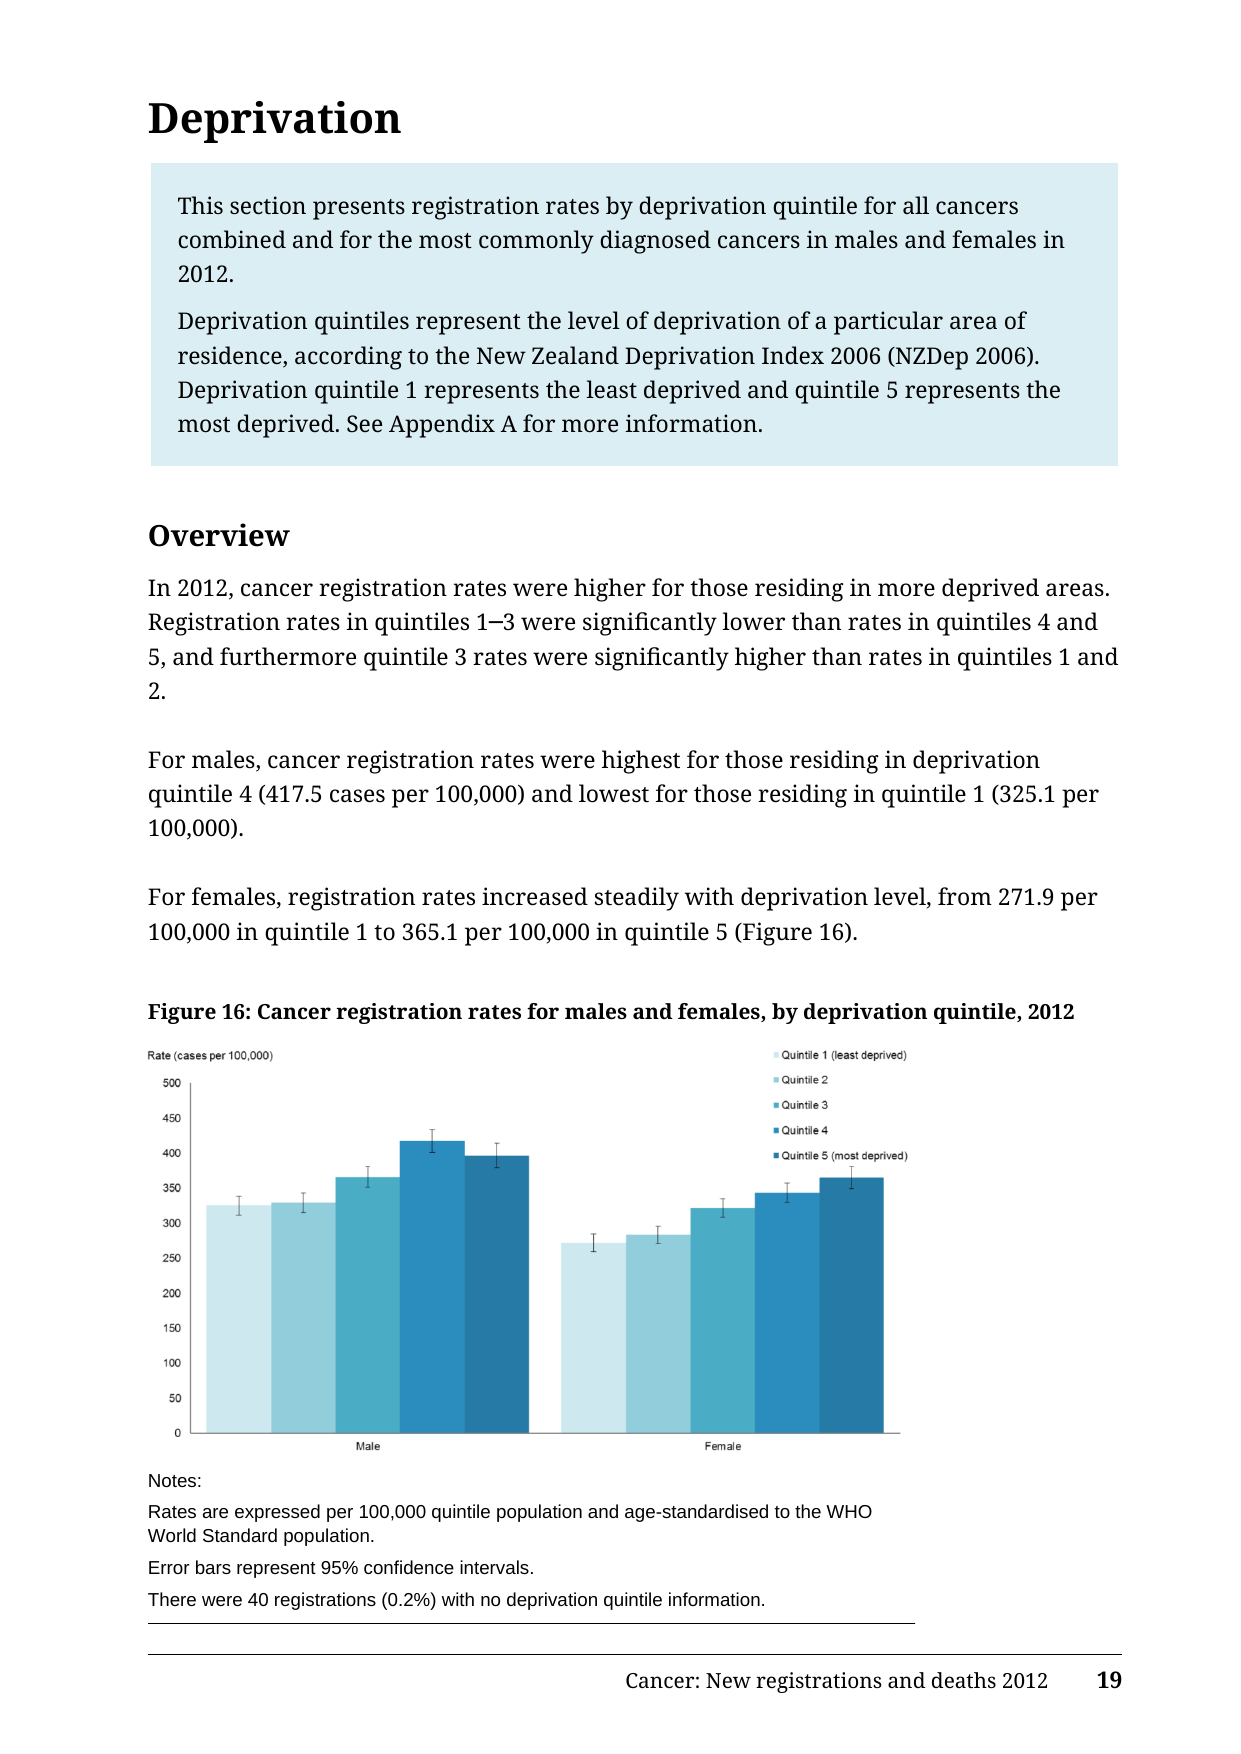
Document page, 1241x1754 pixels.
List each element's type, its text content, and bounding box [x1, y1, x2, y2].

text Figure 16: Cancer registration rates for males and females, by deprivation quintile, 2012 [148, 997, 1122, 1025]
text Deprivation quintiles represent the level of deprivation of a particular area of residence, according to the New Zealand Deprivation Index 2006 (NZDep 2006). Deprivation quintile 1 represents the least deprived and quintile 5 represents the most deprived. See Appendix A for more information. [152, 279, 1117, 464]
text This section presents registration rates by deprivation quintile for all cancers combined and for the most commonly diagnosed cancers in males and females in 2012. [152, 165, 1117, 279]
text Rates are expressed per 100,000 quintile population and age-standardised to the WHO World Standard population. [148, 1501, 915, 1547]
subtitle Deprivation [148, 89, 1122, 145]
text Notes: [148, 1469, 915, 1491]
text In 2012, cancer registration rates were higher for those residing in more deprived areas. Registration rates in quintiles 1─3 were significantly lower than rates in quintiles 4 and 5, and furthermore quintile 3 rates were significantly higher than rates in quintiles 1 and 2. [148, 572, 1122, 706]
text There were 40 registrations (0.2%) with no deprivation quintile information. [148, 1589, 915, 1623]
subtitle Overview [148, 516, 1122, 555]
picture [147, 1040, 914, 1458]
text Error bars represent 95% confidence intervals. [148, 1557, 915, 1578]
text For males, cancer registration rates were highest for those residing in deprivation quintile 4 (417.5 cases per 100,000) and lowest for those residing in quintile 1 (325.1 per 100,000). [148, 744, 1122, 844]
text For females, registration rates increased steadily with deprivation level, from 271.9 per 100,000 in quintile 1 to 365.1 per 100,000 in quintile 5 (Figure 16). [148, 881, 1122, 947]
